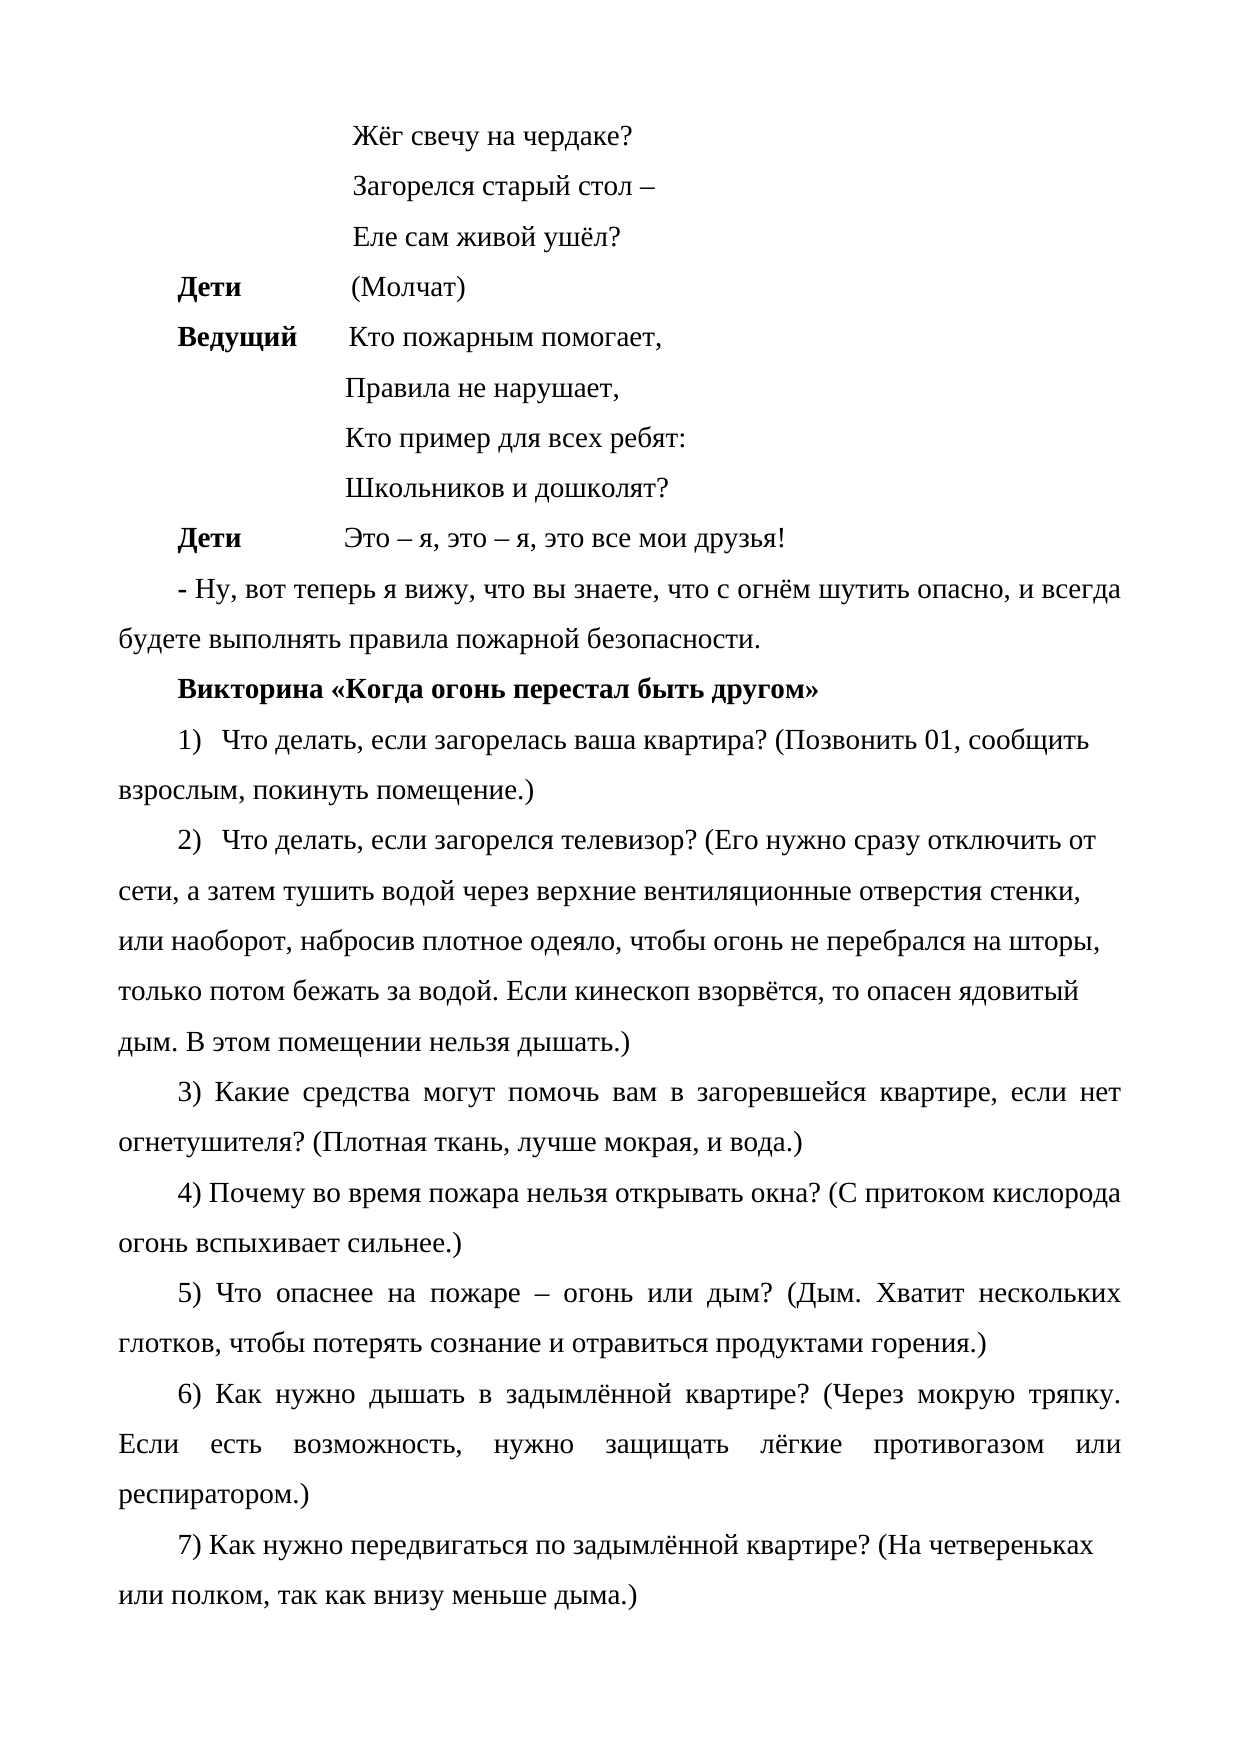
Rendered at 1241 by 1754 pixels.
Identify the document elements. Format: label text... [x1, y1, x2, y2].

text Кто пример для всех ребят: [118, 420, 1122, 453]
text 5) Что опаснее на пожаре – огонь или дым? (Дым. Хватит нескольких глотков, чтобы потерять сознание и отравиться продуктами горения.) [118, 1275, 1122, 1359]
text Правила не нарушает, [118, 370, 1122, 403]
text Викторина «Когда огонь перестал быть другом» [118, 672, 1122, 705]
text 3) Какие средства могут помочь вам в загоревшейся квартире, если нет огнетушителя? (Плотная ткань, лучше мокрая, и вода.) [118, 1074, 1122, 1158]
text Жёг свечу на чердаке? [118, 118, 1122, 152]
text - Ну, вот теперь я вижу, что вы знаете, что с огнём шутить опасно, и всегда будете выполнять правила пожарной безопасности. [118, 571, 1122, 655]
text Загорелся старый стол – [118, 168, 1122, 202]
list Что делать, если загорелся телевизор? (Его нужно сразу отключить от сети, а затем тушить водой через верхние вентиляционные отверстия стенки, или наоборот, набросив плотное одеяло, чтобы огонь не перебрался на шторы, только потом бежать за водой. Если кинескоп взорвётся, то опасен ядовитый дым. В этом помещении нельзя дышать.) [118, 822, 1122, 1057]
list Что делать, если загорелась ваша квартира? (Позвонить 01, сообщить взрослым, покинуть помещение.) [118, 722, 1122, 806]
text 6) Как нужно дышать в задымлённой квартире? (Через мокрую тряпку. Если есть возможность, нужно защищать лёгкие противогазом или респиратором.) [118, 1376, 1122, 1510]
text Школьников и дошколят? [118, 470, 1122, 504]
text 4) Почему во время пожара нельзя открывать окна? (С притоком кислорода огонь вспыхивает сильнее.) [118, 1175, 1122, 1258]
text Дети Это – я, это – я, это все мои друзья! [118, 521, 1122, 554]
text Дети (Молчат) [118, 269, 1122, 303]
text Еле сам живой ушёл? [118, 219, 1122, 252]
text Ведущий Кто пожарным помогает, [118, 319, 1122, 353]
text 7) Как нужно передвигаться по задымлённой квартире? (На четвереньках или полком, так как внизу меньше дыма.) [118, 1527, 1122, 1611]
